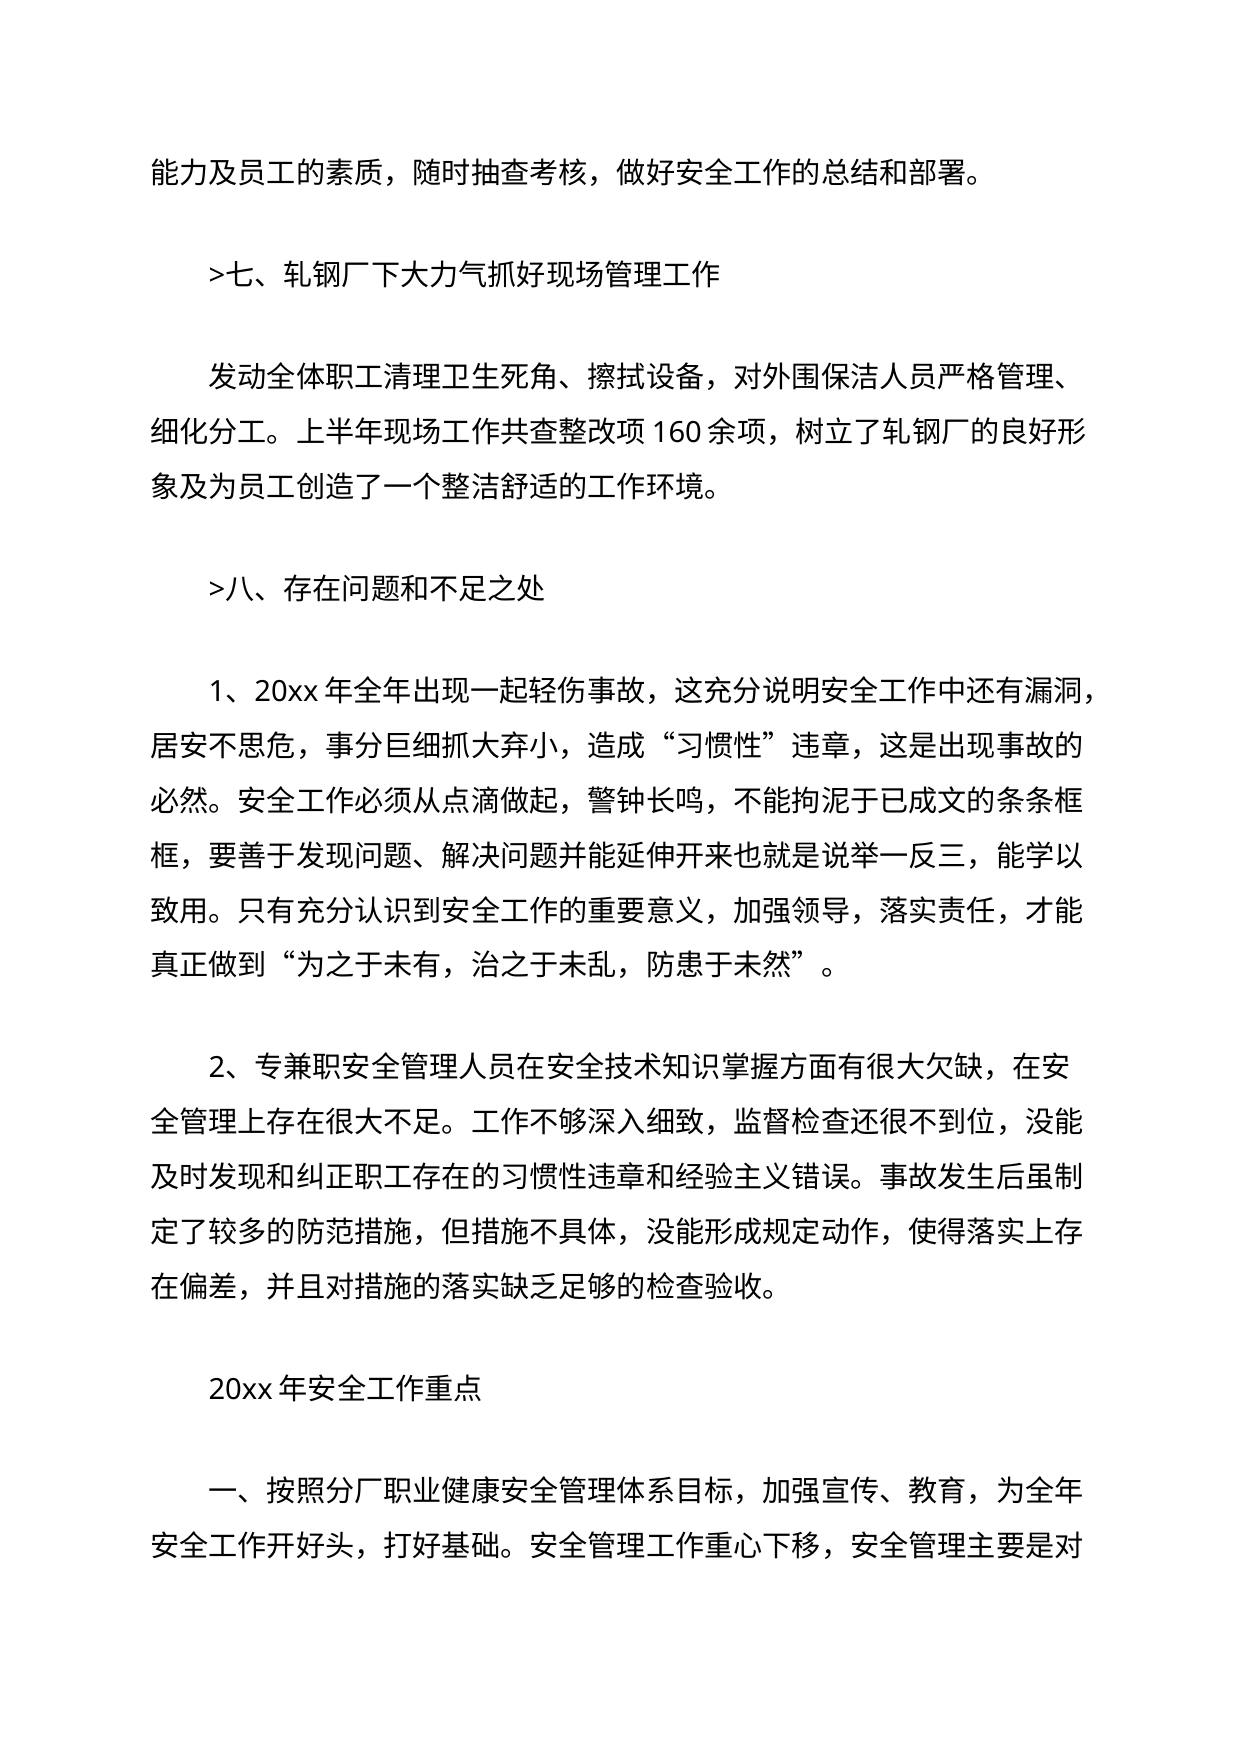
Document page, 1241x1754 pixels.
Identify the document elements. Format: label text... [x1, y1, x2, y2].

text 发动全体职工清理卫生死角、擦拭设备，对外围保洁人员严格管理、细化分工。上半年现场工作共查整改项160余项，树立了轧钢厂的良好形象及为员工创造了一个整洁舒适的工作环境。 [150, 354, 1090, 506]
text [150, 150, 1090, 192]
text 20xx年安全工作重点 [150, 1365, 1090, 1408]
text >八、存在问题和不足之处 [150, 565, 1090, 608]
text 2、专兼职安全管理人员在安全技术知识掌握方面有很大欠缺，在安全管理上存在很大不足。工作不够深入细致，监督检查还很不到位，没能及时发现和纠正职工存在的习惯性违章和经验主义错误。事故发生后虽制定了较多的防范措施，但措施不具体，没能形成规定动作，使得落实上存在偏差，并且对措施的落实缺乏足够的检查验收。 [150, 1044, 1090, 1306]
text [150, 1467, 1090, 1564]
text >七、轧钢厂下大力气抓好现场管理工作 [150, 252, 1090, 294]
text 1、20xx年全年出现一起轻伤事故，这充分说明安全工作中还有漏洞，居安不思危，事分巨细抓大弃小，造成“习惯性”违章，这是出现事故的必然。安全工作必须从点滴做起，警钟长鸣，不能拘泥于已成文的条条框框，要善于发现问题、解决问题并能延伸开来也就是说举一反三，能学以致用。只有充分认识到安全工作的重要意义，加强领导，落实责任，才能真正做到“为之于未有，治之于未乱，防患于未然”。 [150, 667, 1090, 984]
